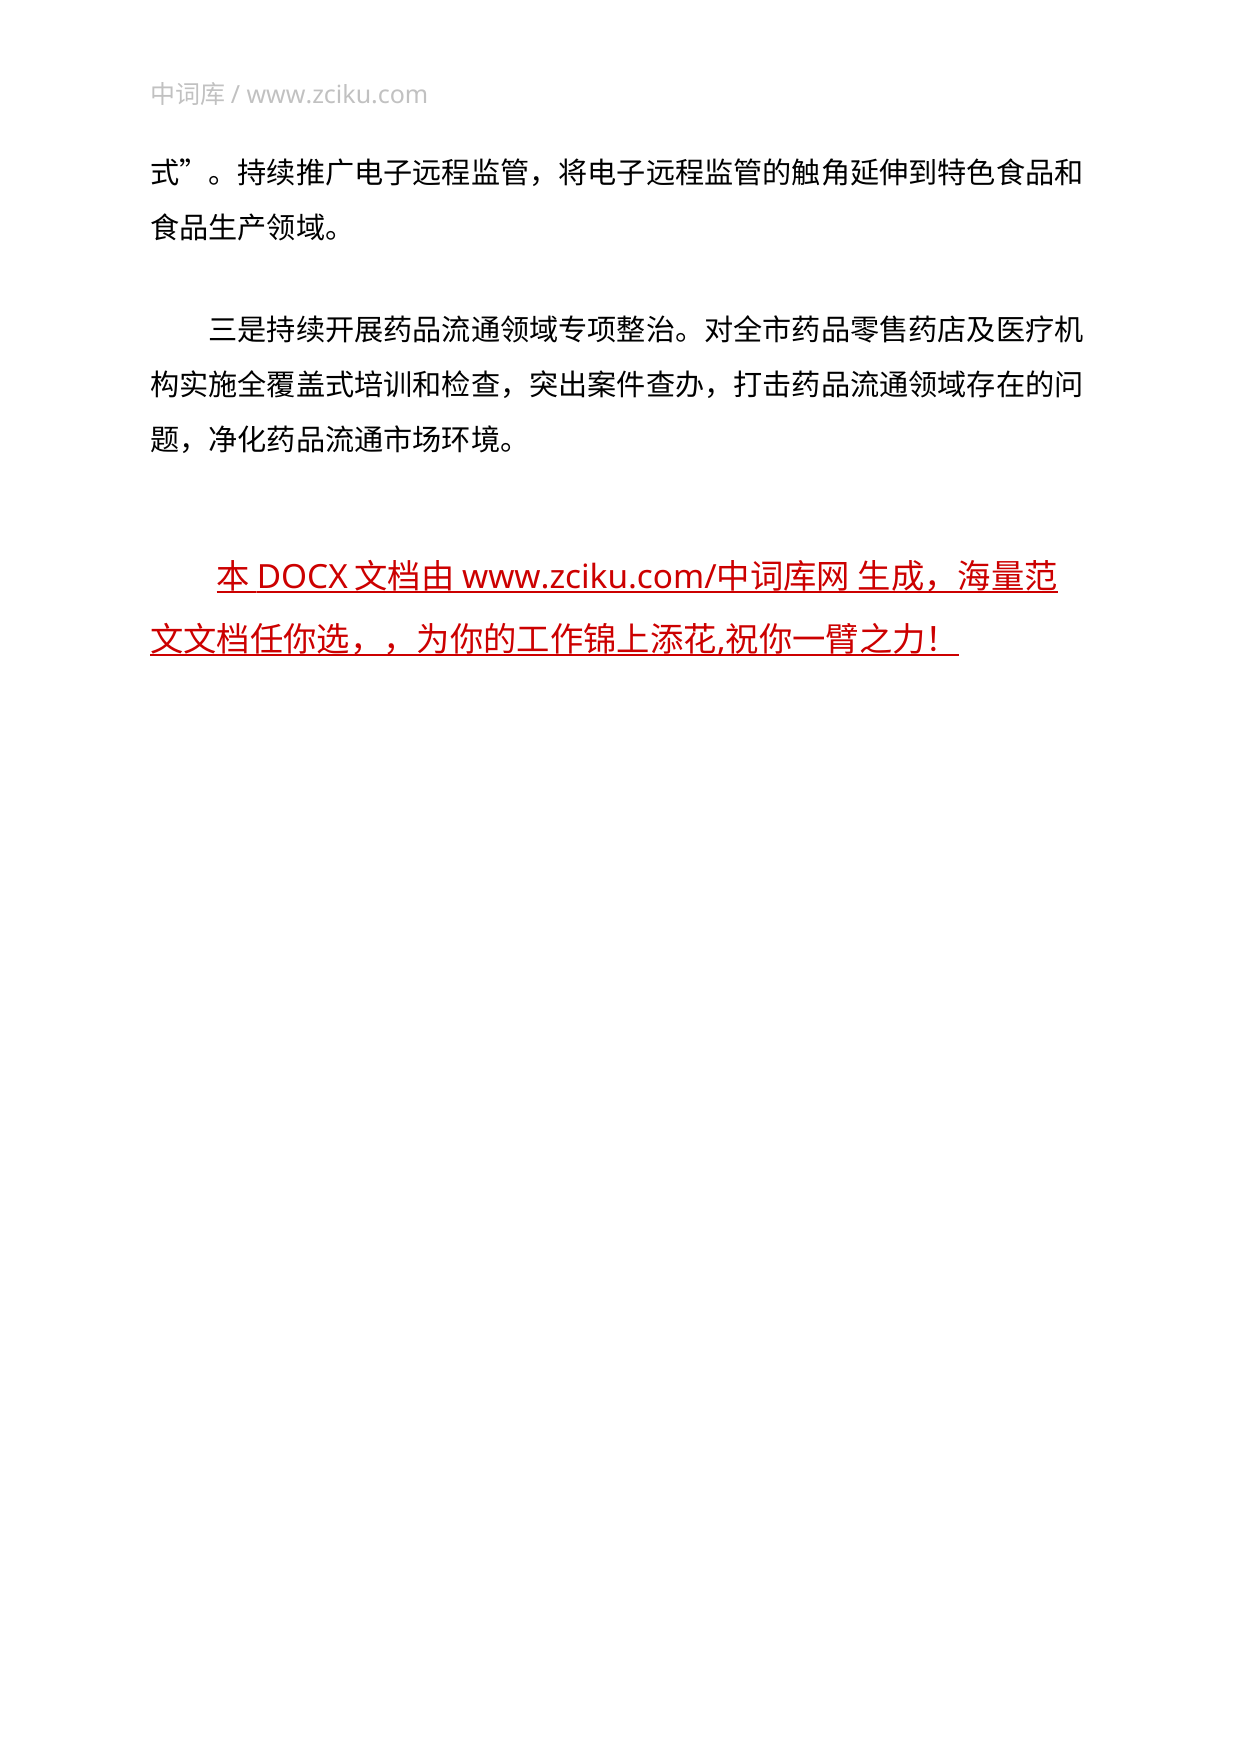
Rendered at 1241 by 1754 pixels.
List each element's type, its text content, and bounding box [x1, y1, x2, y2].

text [150, 150, 1090, 247]
text 三是持续开展药品流通领域专项整治。对全市药品零售药店及医疗机构实施全覆盖式培训和检查，突出案件查办，打击药品流通领域存在的问题，净化药品流通市场环境。 [150, 307, 1090, 459]
text 本DOCX文档由 www.zciku.com/中词库网 生成，海量范文文档任你选，，为你的工作锦上添花,祝你一臂之力！ [150, 549, 1090, 661]
